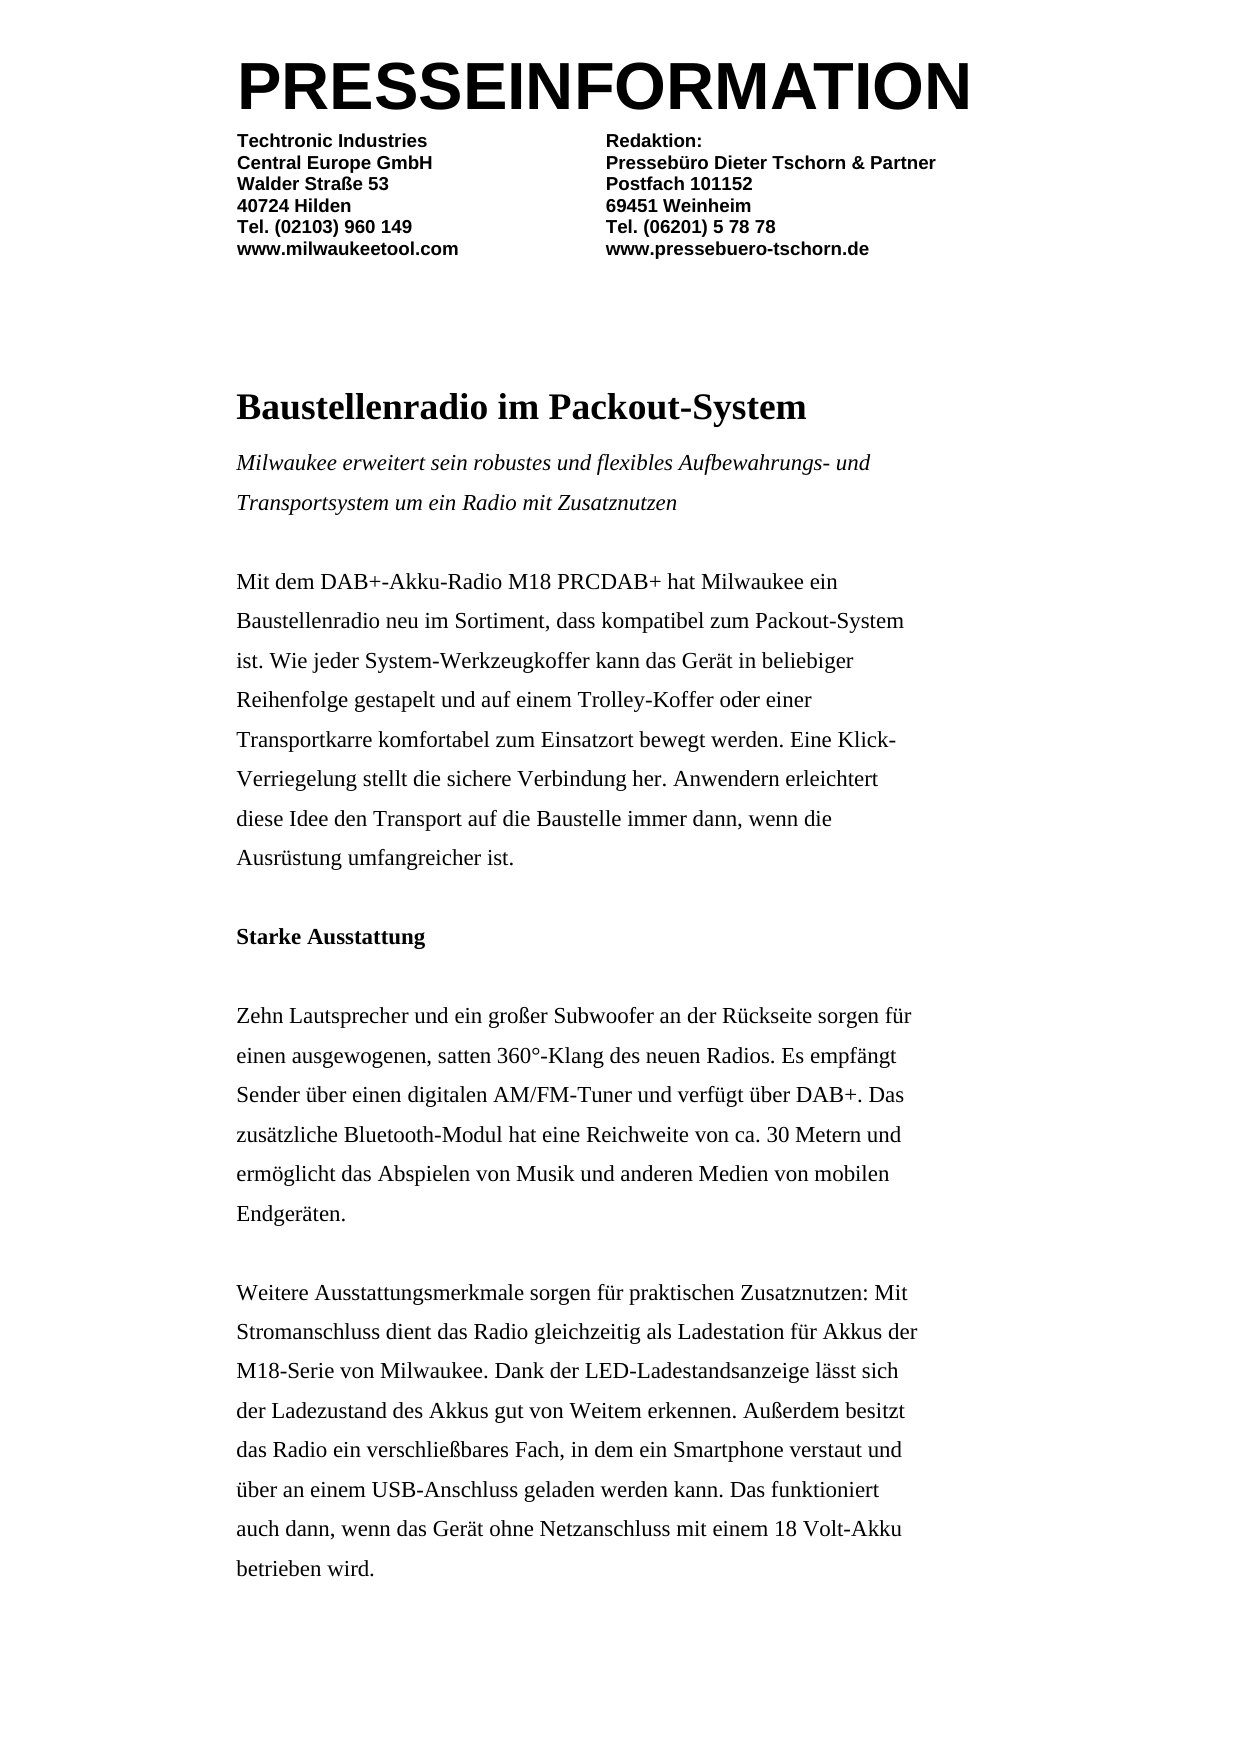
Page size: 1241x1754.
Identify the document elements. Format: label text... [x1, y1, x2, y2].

text Weitere Ausstattungsmerkmale sorgen für praktischen Zusatznutzen: Mit Stromanschluss dient das Radio gleichzeitig als Ladestation für Akkus der M18-Serie von Milwaukee. Dank der LED-Ladestandsanzeige lässt sich der Ladezustand des Akkus gut von Weitem erkennen. Außerdem besitzt das Radio ein verschließbares Fach, in dem ein Smartphone verstaut und über an einem USB-Anschluss geladen werden kann. Das funktioniert auch dann, wenn das Gerät ohne Netzanschluss mit einem 18 Volt-Akku betrieben wird. [236, 1278, 927, 1581]
text Milwaukee erweitert sein robustes und flexibles Aufbewahrungs- und Transportsystem um ein Radio mit Zusatznutzen [236, 449, 974, 515]
text Starke Ausstattung [236, 923, 927, 949]
text Baustellenradio im Packout-System [236, 385, 974, 428]
text Zehn Lautsprecher und ein großer Subwoofer an der Rückseite sorgen für einen ausgewogenen, satten 360°-Klang des neuen Radios. Es empfängt Sender über einen digitalen AM/FM-Tuner und verfügt über DAB+. Das zusätzliche Bluetooth-Modul hat eine Reichweite von ca. 30 Metern und ermöglicht das Abspielen von Musik und anderen Medien von mobilen Endgeräten. [236, 1002, 927, 1226]
text Mit dem DAB+-Akku-Radio M18 PRCDAB+ hat Milwaukee ein Baustellenradio neu im Sortiment, dass kompatibel zum Packout-System ist. Wie jeder System-Werkzeugkoffer kann das Gerät in beliebiger Reihenfolge gestapelt und auf einem Trolley-Koffer oder einer Transportkarre komfortabel zum Einsatzort bewegt werden. Eine Klick-Verriegelung stellt die sichere Verbindung her. Anwendern erleichtert diese Idee den Transport auf die Baustelle immer dann, wenn die Ausrüstung umfangreicher ist. [236, 568, 927, 871]
